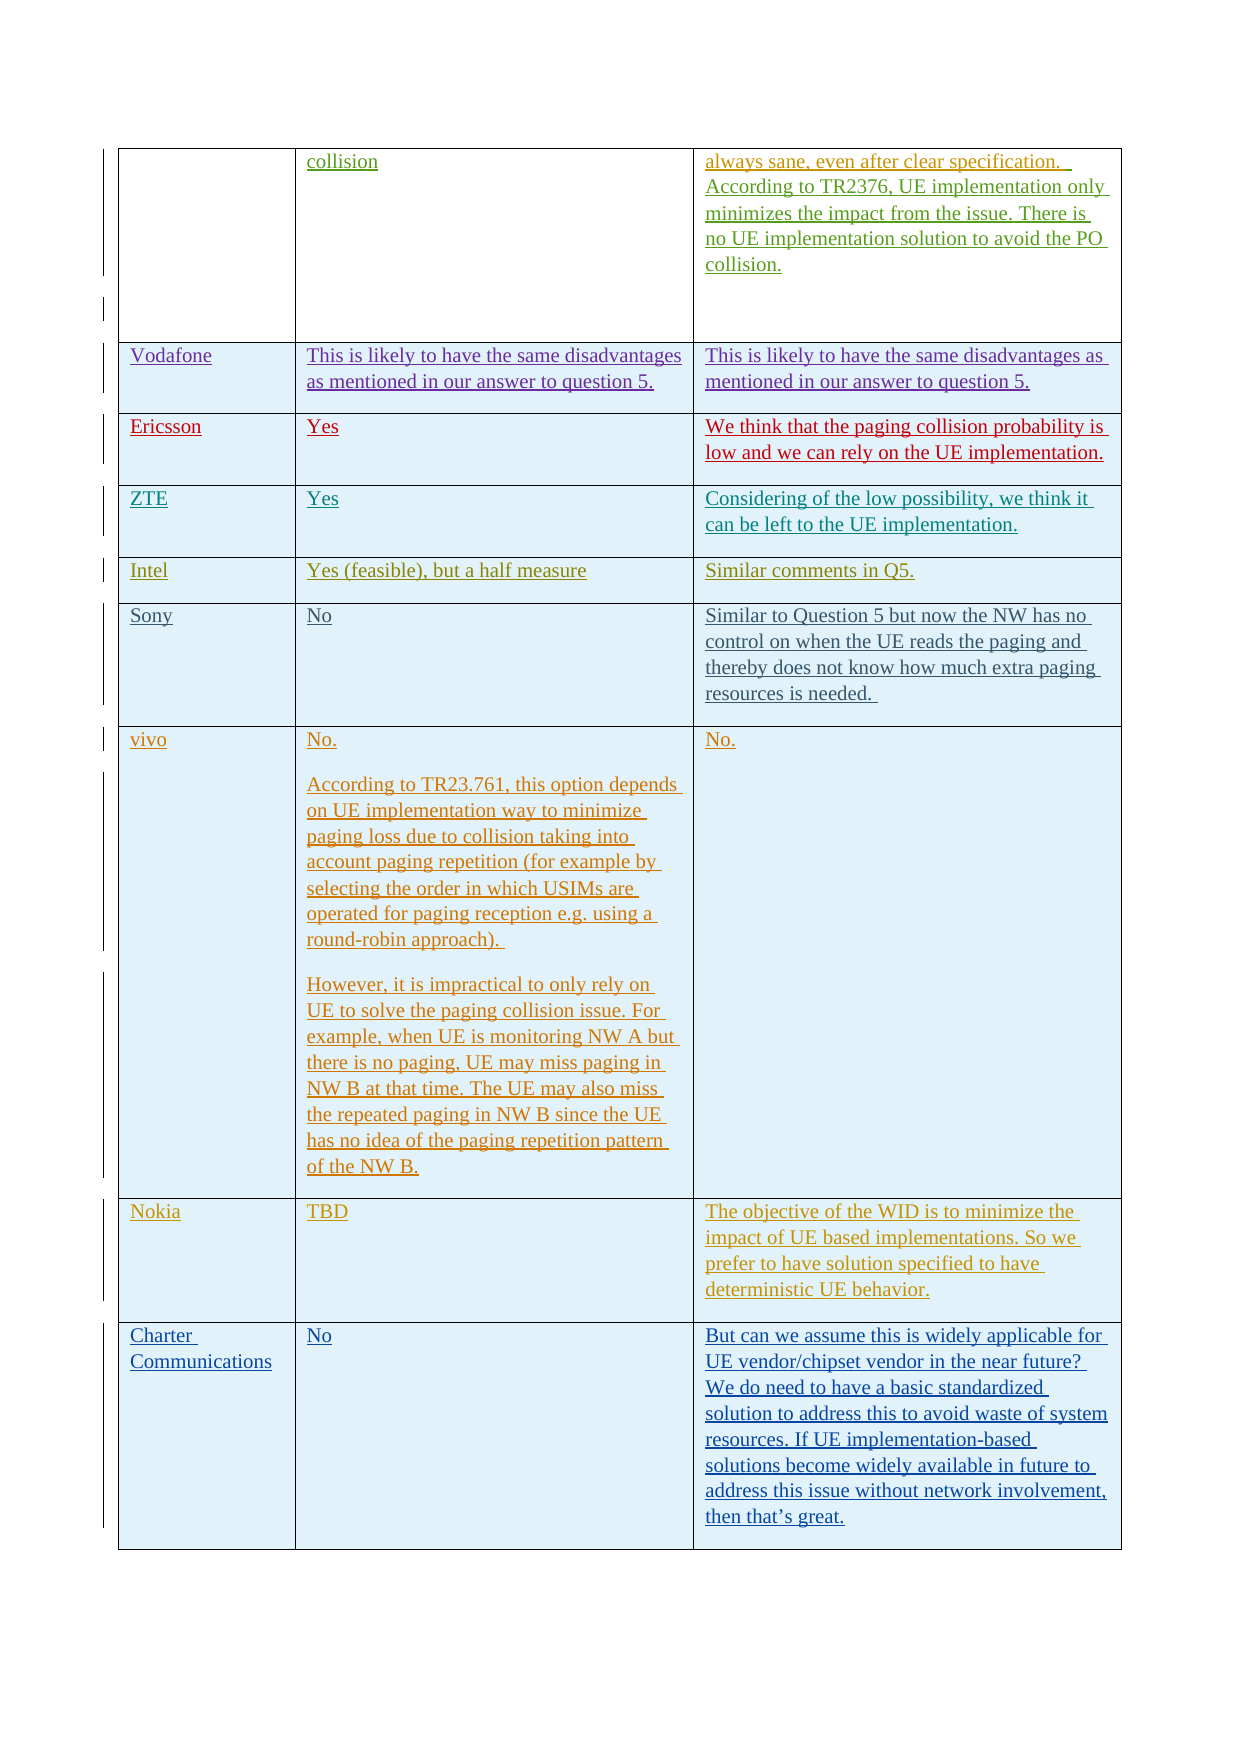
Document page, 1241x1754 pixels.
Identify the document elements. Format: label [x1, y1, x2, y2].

table_cell [119, 149, 295, 342]
table_cell [296, 149, 693, 342]
table_cell [694, 149, 1121, 342]
